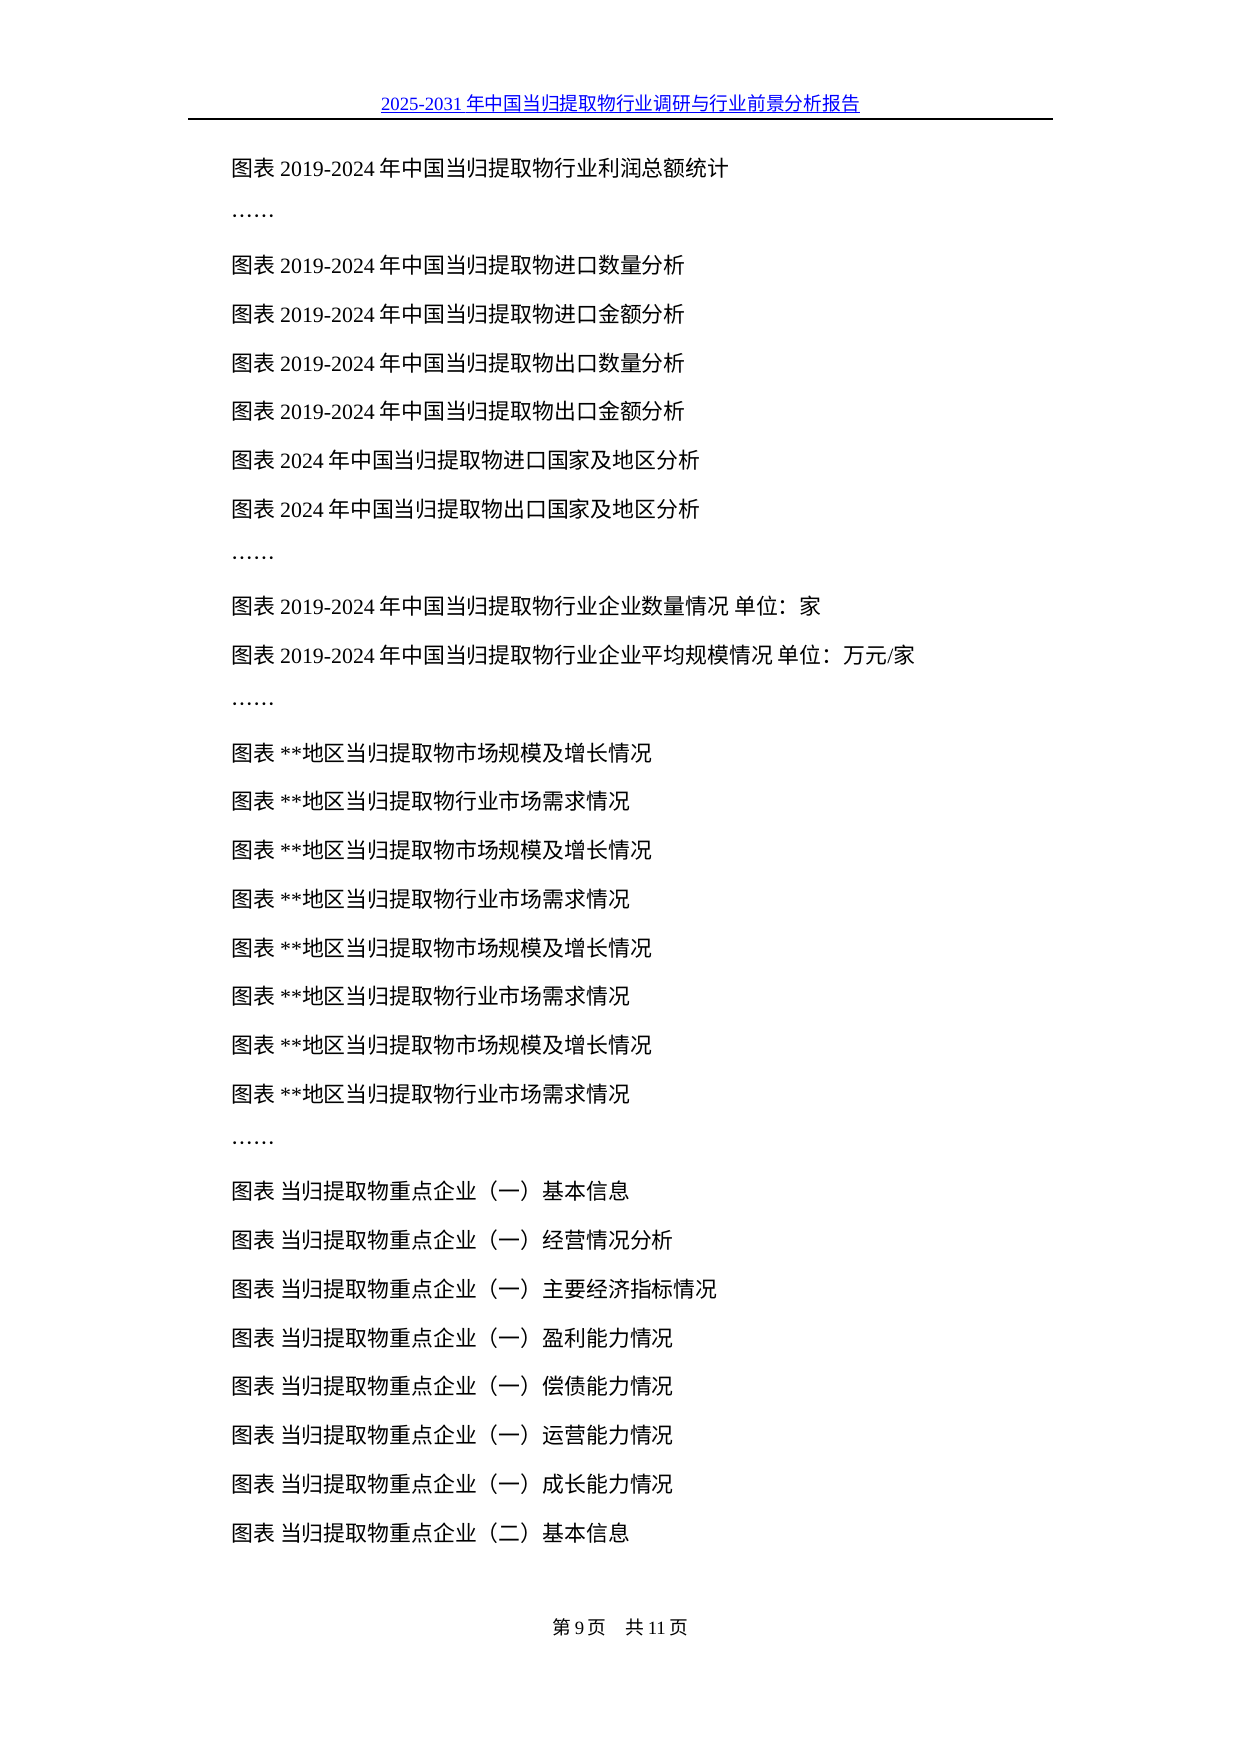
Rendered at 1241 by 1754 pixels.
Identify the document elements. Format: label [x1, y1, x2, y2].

text [187, 150, 1053, 1548]
